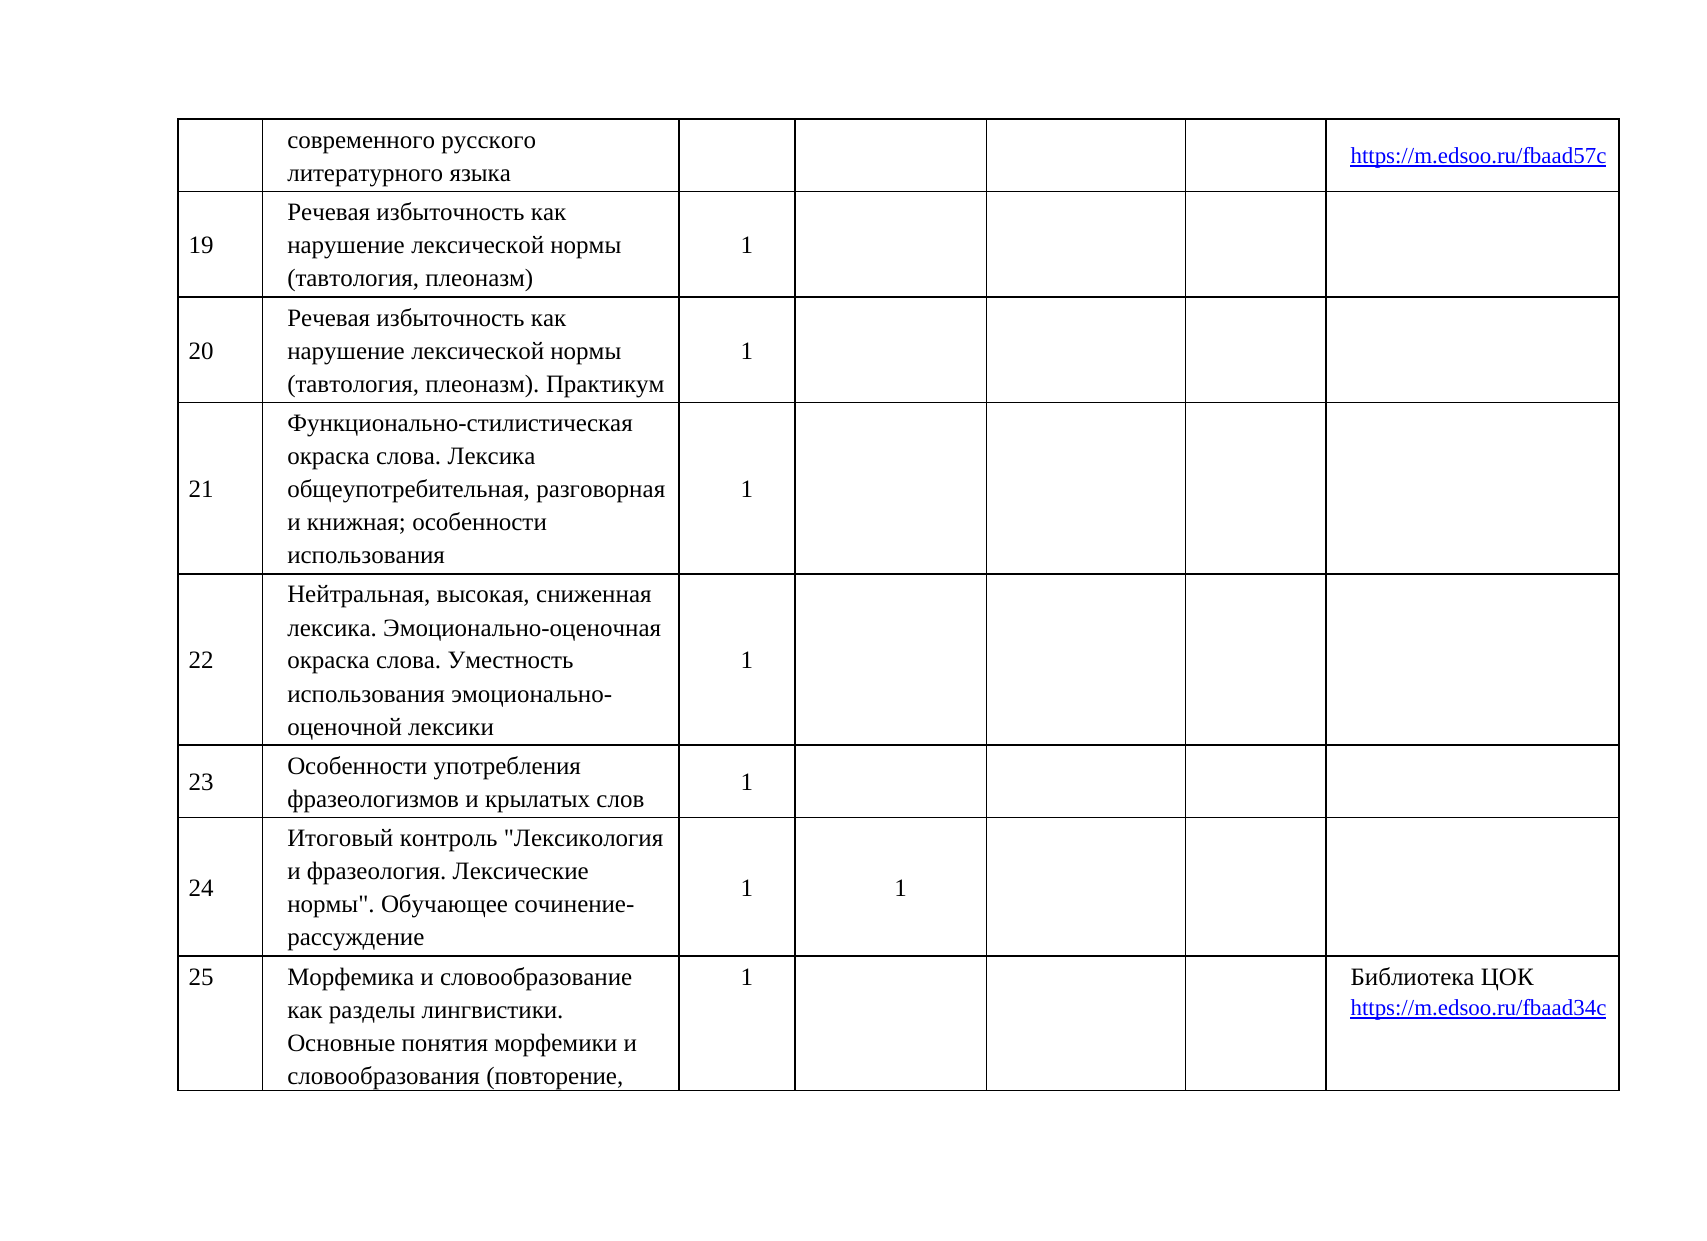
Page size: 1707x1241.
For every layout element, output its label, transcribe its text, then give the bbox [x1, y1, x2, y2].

table_cell [987, 957, 1185, 1090]
table_cell 20 [179, 298, 262, 401]
table_cell 18 [179, 120, 262, 191]
table_cell [1327, 192, 1618, 296]
table_cell [796, 192, 986, 296]
table_cell 19 [179, 192, 262, 296]
table_cell [1186, 957, 1325, 1090]
table_cell 23 [179, 746, 262, 817]
table_cell 24 [179, 818, 262, 955]
table_cell 22 [179, 575, 262, 744]
table_cell [1186, 298, 1325, 401]
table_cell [263, 957, 678, 1090]
table_cell Нейтральная, высокая, сниженная лексика. Эмоционально-оценочная окраска слова. Уместность использования эмоционально-оценочной лексики [263, 575, 678, 744]
table_cell Особенности употребления фразеологизмов и крылатых слов [263, 746, 678, 817]
table_cell [1186, 818, 1325, 955]
table_cell [1327, 575, 1618, 744]
table_cell [1186, 746, 1325, 817]
table_cell [987, 192, 1185, 296]
table_cell [1186, 403, 1325, 573]
table_cell 1 [680, 192, 794, 296]
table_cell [1327, 957, 1618, 1090]
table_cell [263, 120, 678, 191]
table_cell [1327, 746, 1618, 817]
table_cell 1 [680, 120, 794, 191]
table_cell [1327, 120, 1618, 191]
table_cell [796, 746, 986, 817]
table_cell [1327, 818, 1618, 955]
table_cell [796, 575, 986, 744]
table_cell 21 [179, 403, 262, 573]
table_cell 1 [680, 746, 794, 817]
table_cell [987, 298, 1185, 401]
table_cell [987, 403, 1185, 573]
table_cell [987, 818, 1185, 955]
table_cell [796, 957, 986, 1090]
table_cell Итоговый контроль "Лексикология и фразеология. Лексические нормы". Обучающее сочинение-рассуждение [263, 818, 678, 955]
table_cell [987, 575, 1185, 744]
table_cell [796, 403, 986, 573]
table_cell [1186, 120, 1325, 191]
table_cell 25 [179, 957, 262, 1090]
table_cell [796, 120, 986, 191]
table_cell [987, 746, 1185, 817]
table_cell 1 [680, 575, 794, 744]
table_cell [1186, 575, 1325, 744]
table_cell 1 [796, 818, 986, 955]
table_cell [987, 120, 1185, 191]
table_cell [1327, 298, 1618, 401]
table_cell 1 [680, 818, 794, 955]
table_cell Функционально-стилистическая окраска слова. Лексика общеупотребительная, разговорная и книжная; особенности использования [263, 403, 678, 573]
table_cell 1 [680, 298, 794, 401]
table_cell [1327, 403, 1618, 573]
table_cell Речевая избыточность как нарушение лексической нормы (тавтология, плеоназм) [263, 192, 678, 296]
table_cell Речевая избыточность как нарушение лексической нормы (тавтология, плеоназм). Практикум [263, 298, 678, 401]
table_cell 1 [680, 403, 794, 573]
table_cell [796, 298, 986, 401]
table_cell [1186, 192, 1325, 296]
table_cell 1 [680, 957, 794, 1090]
